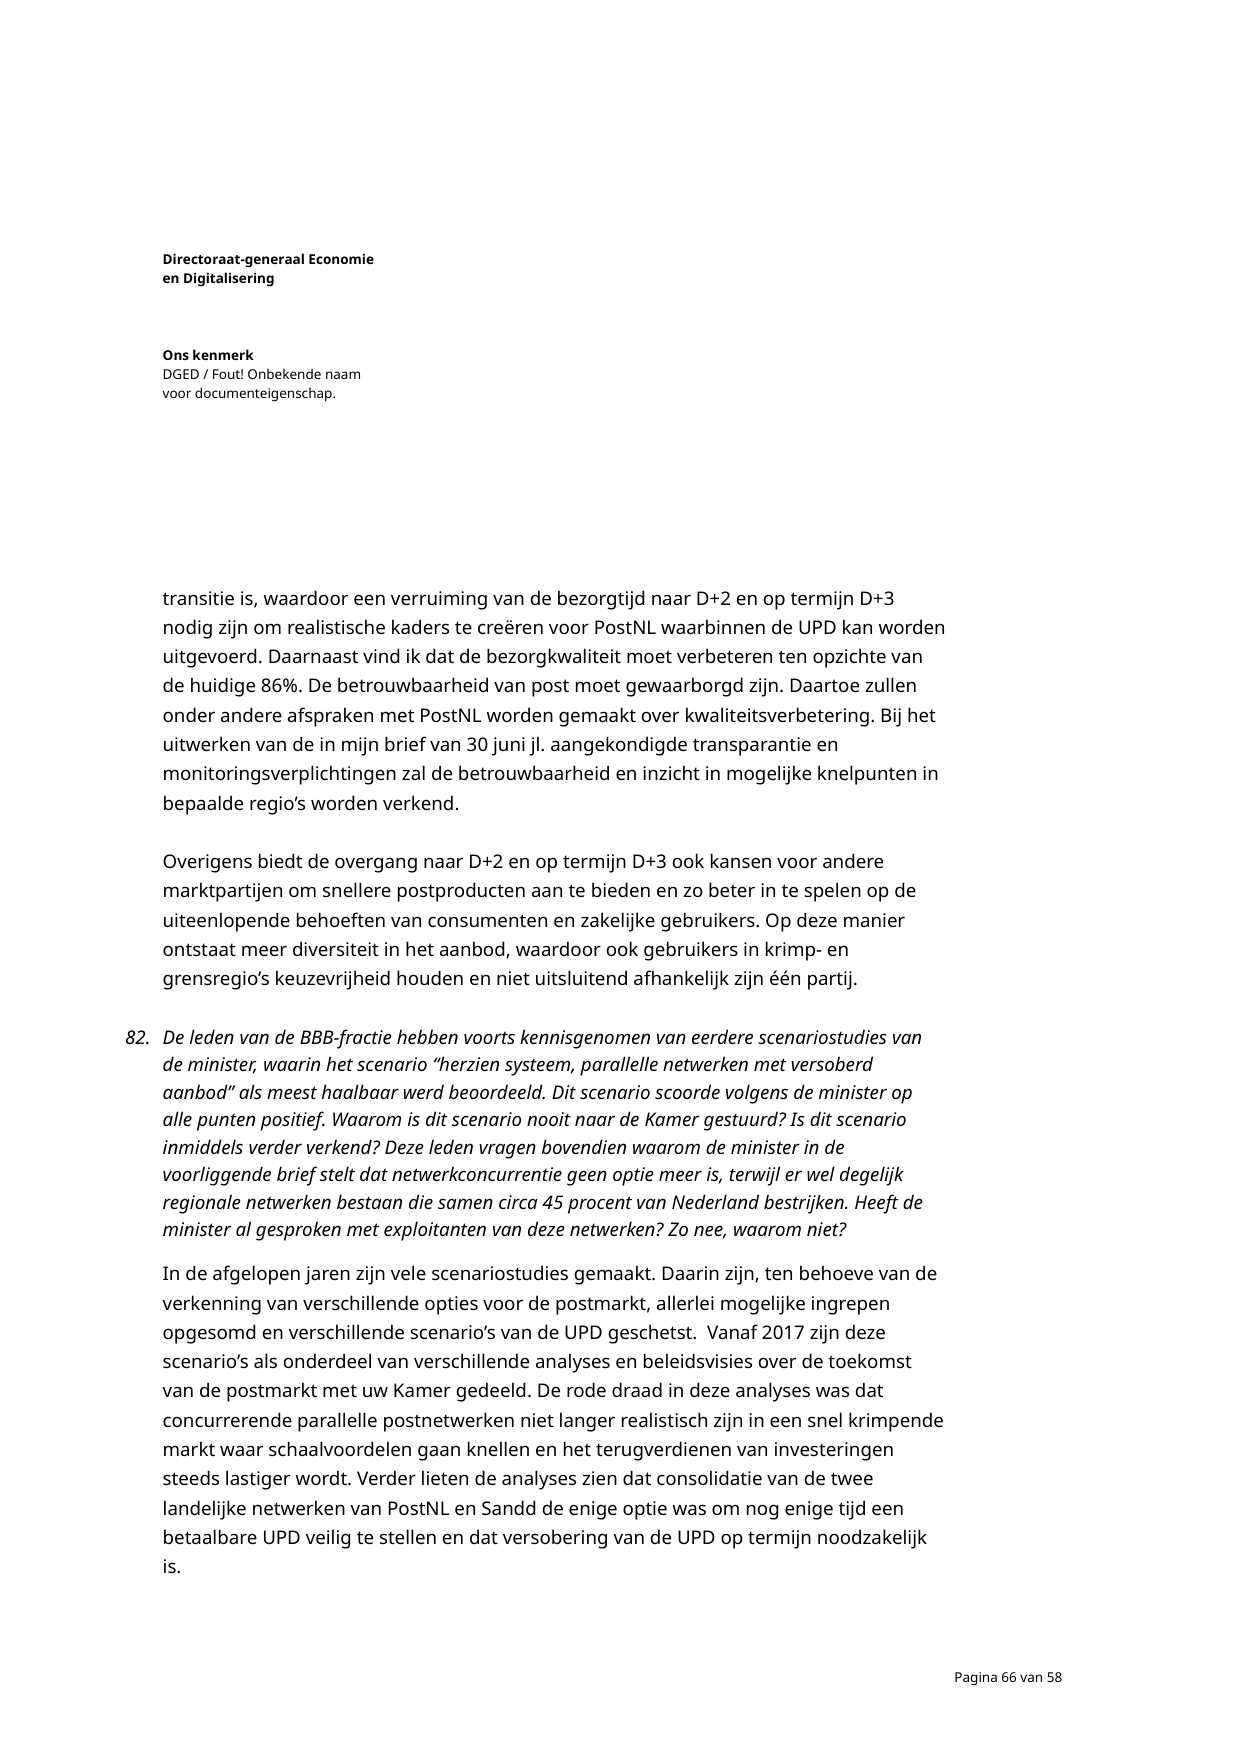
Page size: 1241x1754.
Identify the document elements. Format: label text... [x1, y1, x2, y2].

text Ik erken dat betrouwbaarheid voor gebruikers een belangrijk criterium is bij postbezorging. Tegelijkertijd is het zo dat de huidige volumes dalen en de postmarkt in transitie is, waardoor een verruiming van de bezorgtijd naar D+2 en op termijn D+3 nodig zijn om realistische kaders te creëren voor PostNL waarbinnen de UPD kan worden uitgevoerd. Daarnaast vind ik dat de bezorgkwaliteit moet verbeteren ten opzichte van de huidige 86%. De betrouwbaarheid van post moet gewaarborgd zijn. Daartoe zullen onder andere afspraken met PostNL worden gemaakt over kwaliteitsverbetering. Bij het uitwerken van de in mijn brief van 30 juni jl. aangekondigde transparantie en monitoringsverplichtingen zal de betrouwbaarheid en inzicht in mogelijke knelpunten in bepaalde regio’s worden verkend. [162, 585, 947, 815]
text In de afgelopen jaren zijn vele scenariostudies gemaakt. Daarin zijn, ten behoeve van de verkenning van verschillende opties voor de postmarkt, allerlei mogelijke ingrepen opgesomd en verschillende scenario’s van de UPD geschetst. Vanaf 2017 zijn deze scenario’s als onderdeel van verschillende analyses en beleidsvisies over de toekomst van de postmarkt met uw Kamer gedeeld. De rode draad in deze analyses was dat concurrerende parallelle postnetwerken niet langer realistisch zijn in een snel krimpende markt waar schaalvoordelen gaan knellen en het terugverdienen van investeringen steeds lastiger wordt. Verder lieten de analyses zien dat consolidatie van de twee landelijke netwerken van PostNL en Sandd de enige optie was om nog enige tijd een betaalbare UPD veilig te stellen en dat versobering van de UPD op termijn noodzakelijk is. [162, 1261, 947, 1579]
text De leden van de BBB-fractie hebben voorts kennisgenomen van eerdere scenariostudies van de minister, waarin het scenario “herzien systeem, parallelle netwerken met versoberd aanbod” als meest haalbaar werd beoordeeld. Dit scenario scoorde volgens de minister op alle punten positief. Waarom is dit scenario nooit naar de Kamer gestuurd? Is dit scenario inmiddels verder verkend? Deze leden vragen bovendien waarom de minister in de voorliggende brief stelt dat netwerkconcurrentie geen optie meer is, terwijl er wel degelijk regionale netwerken bestaan die samen circa 45 procent van Nederland bestrijken. Heeft de minister al gesproken met exploitanten van deze netwerken? Zo nee, waarom niet? [125, 1024, 947, 1242]
text Overigens biedt de overgang naar D+2 en op termijn D+3 ook kansen voor andere marktpartijen om snellere postproducten aan te bieden en zo beter in te spelen op de uiteenlopende behoeften van consumenten en zakelijke gebruikers. Op deze manier ontstaat meer diversiteit in het aanbod, waardoor ook gebruikers in krimp- en grensregio’s keuzevrijheid houden en niet uitsluitend afhankelijk zijn één partij. [162, 848, 947, 991]
